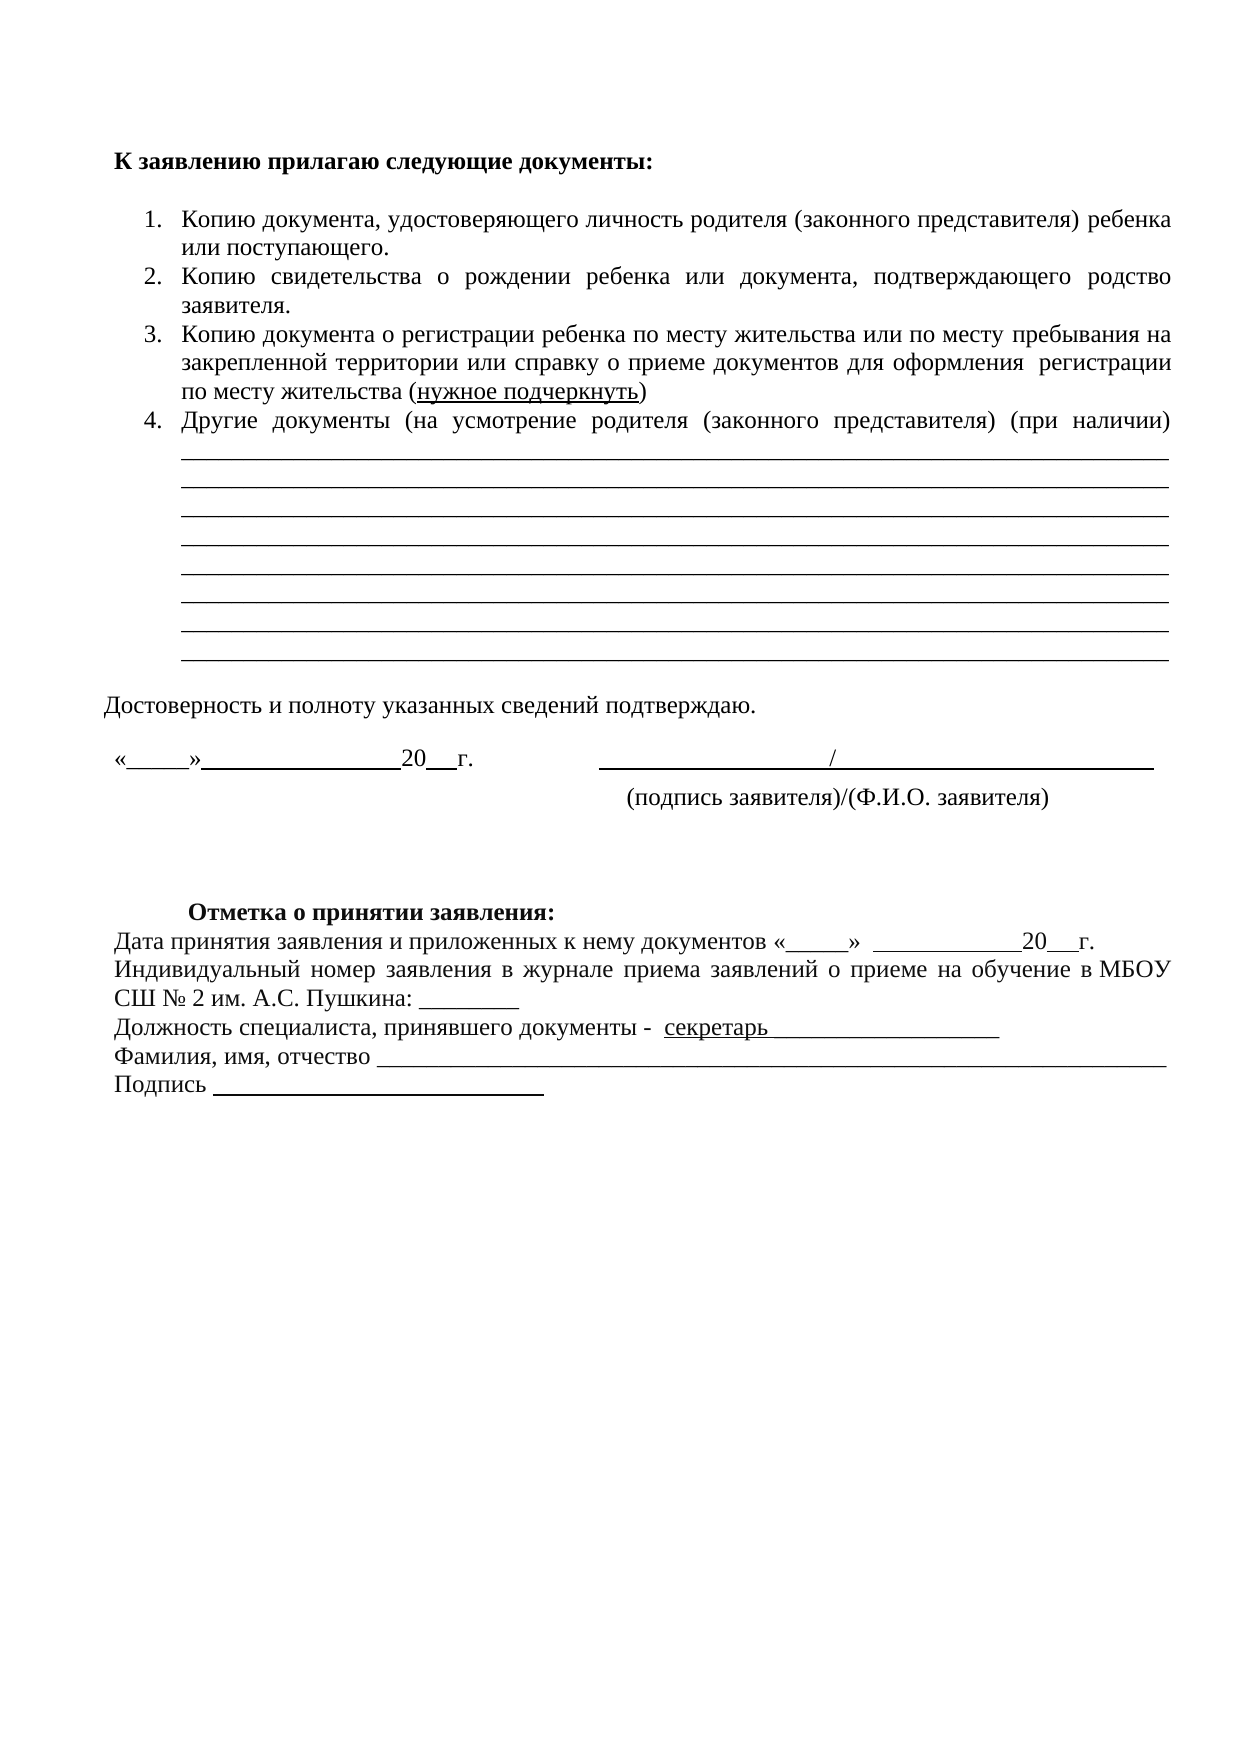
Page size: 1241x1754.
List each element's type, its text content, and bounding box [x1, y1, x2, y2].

text Достоверность и полноту указанных сведений подтверждаю. [103, 690, 1171, 718]
list Копию свидетельства о рождении ребенка или документа, подтверждающего родство заявителя. [143, 261, 1171, 319]
text Подпись [114, 1069, 1171, 1098]
list Другие документы (на усмотрение родителя (законного представителя) (при наличии) ________________________________________________________________________________________________________________________________________________________________________________________________________________________________________________________________________________________________________________________________________________________________________________________________________________________________________________________________________________________________________________________________________________________________________________________________________________________________________________________ [143, 405, 1171, 664]
subtitle К заявлению прилагаю следующие документы: [114, 146, 1171, 175]
text «_____» 20 г. / [114, 743, 1171, 772]
list Копию документа, удостоверяющего личность родителя (законного представителя) ребенка или поступающего. [143, 204, 1171, 261]
text Фамилия, имя, отчество ________________________________________________________________ [114, 1041, 1171, 1069]
subtitle Отметка о принятии заявления: [188, 897, 1171, 926]
list Копию документа о регистрации ребенка по месту жительства или по месту пребывания на закрепленной территории или справку о приеме документов для оформления регистрации по месту жительства (нужное подчеркнуть) [143, 319, 1171, 405]
text Дата принятия заявления и приложенных к нему документов «_____» 20 г. Индивидуальный номер заявления в журнале приема заявлений о приеме на обучение в МБОУ СШ № 2 им. А.С. Пушкина: ________ [114, 926, 1171, 1012]
text Должность специалиста, принявшего документы - секретарь __________________ [114, 1012, 1171, 1041]
text (подпись заявителя)/(Ф.И.О. заявителя) [114, 782, 1171, 810]
